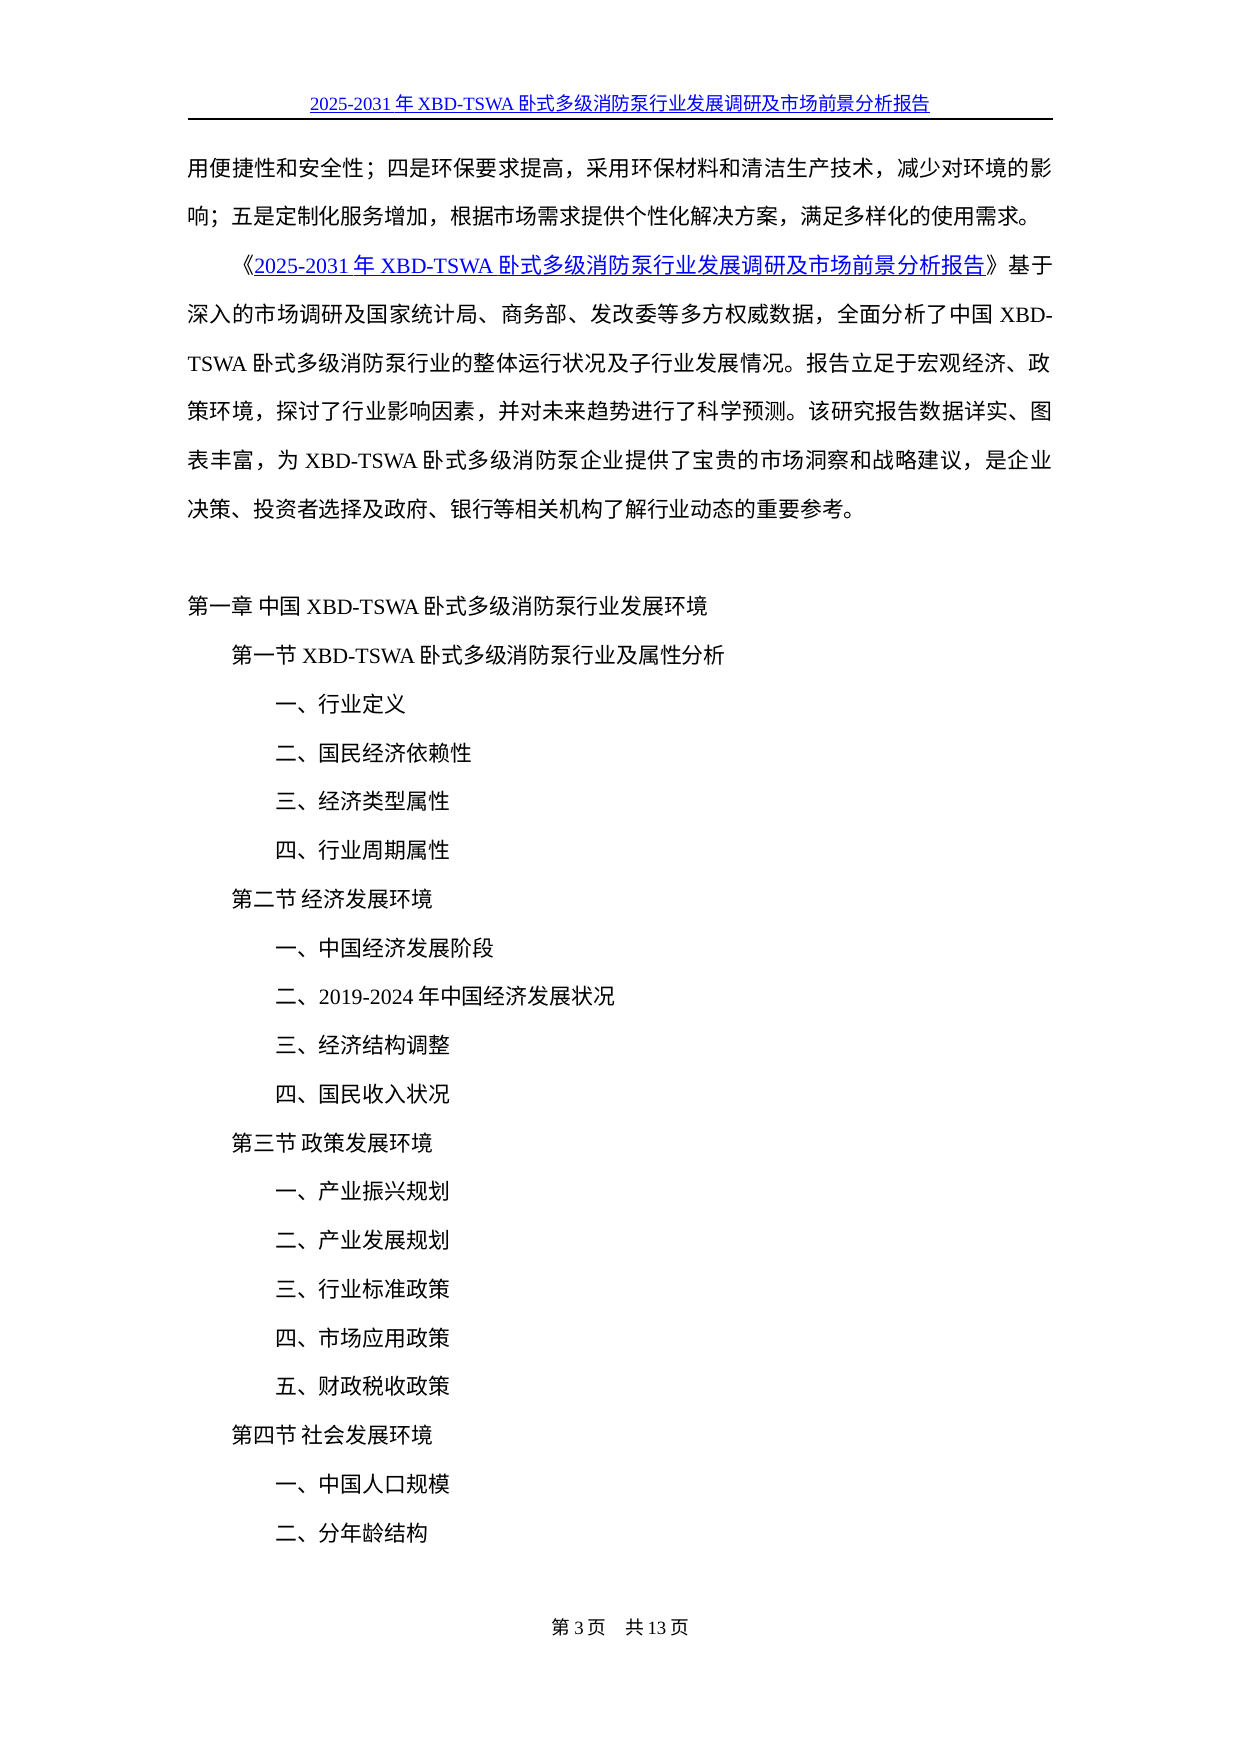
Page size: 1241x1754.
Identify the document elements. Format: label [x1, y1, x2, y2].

text [187, 150, 1053, 1548]
